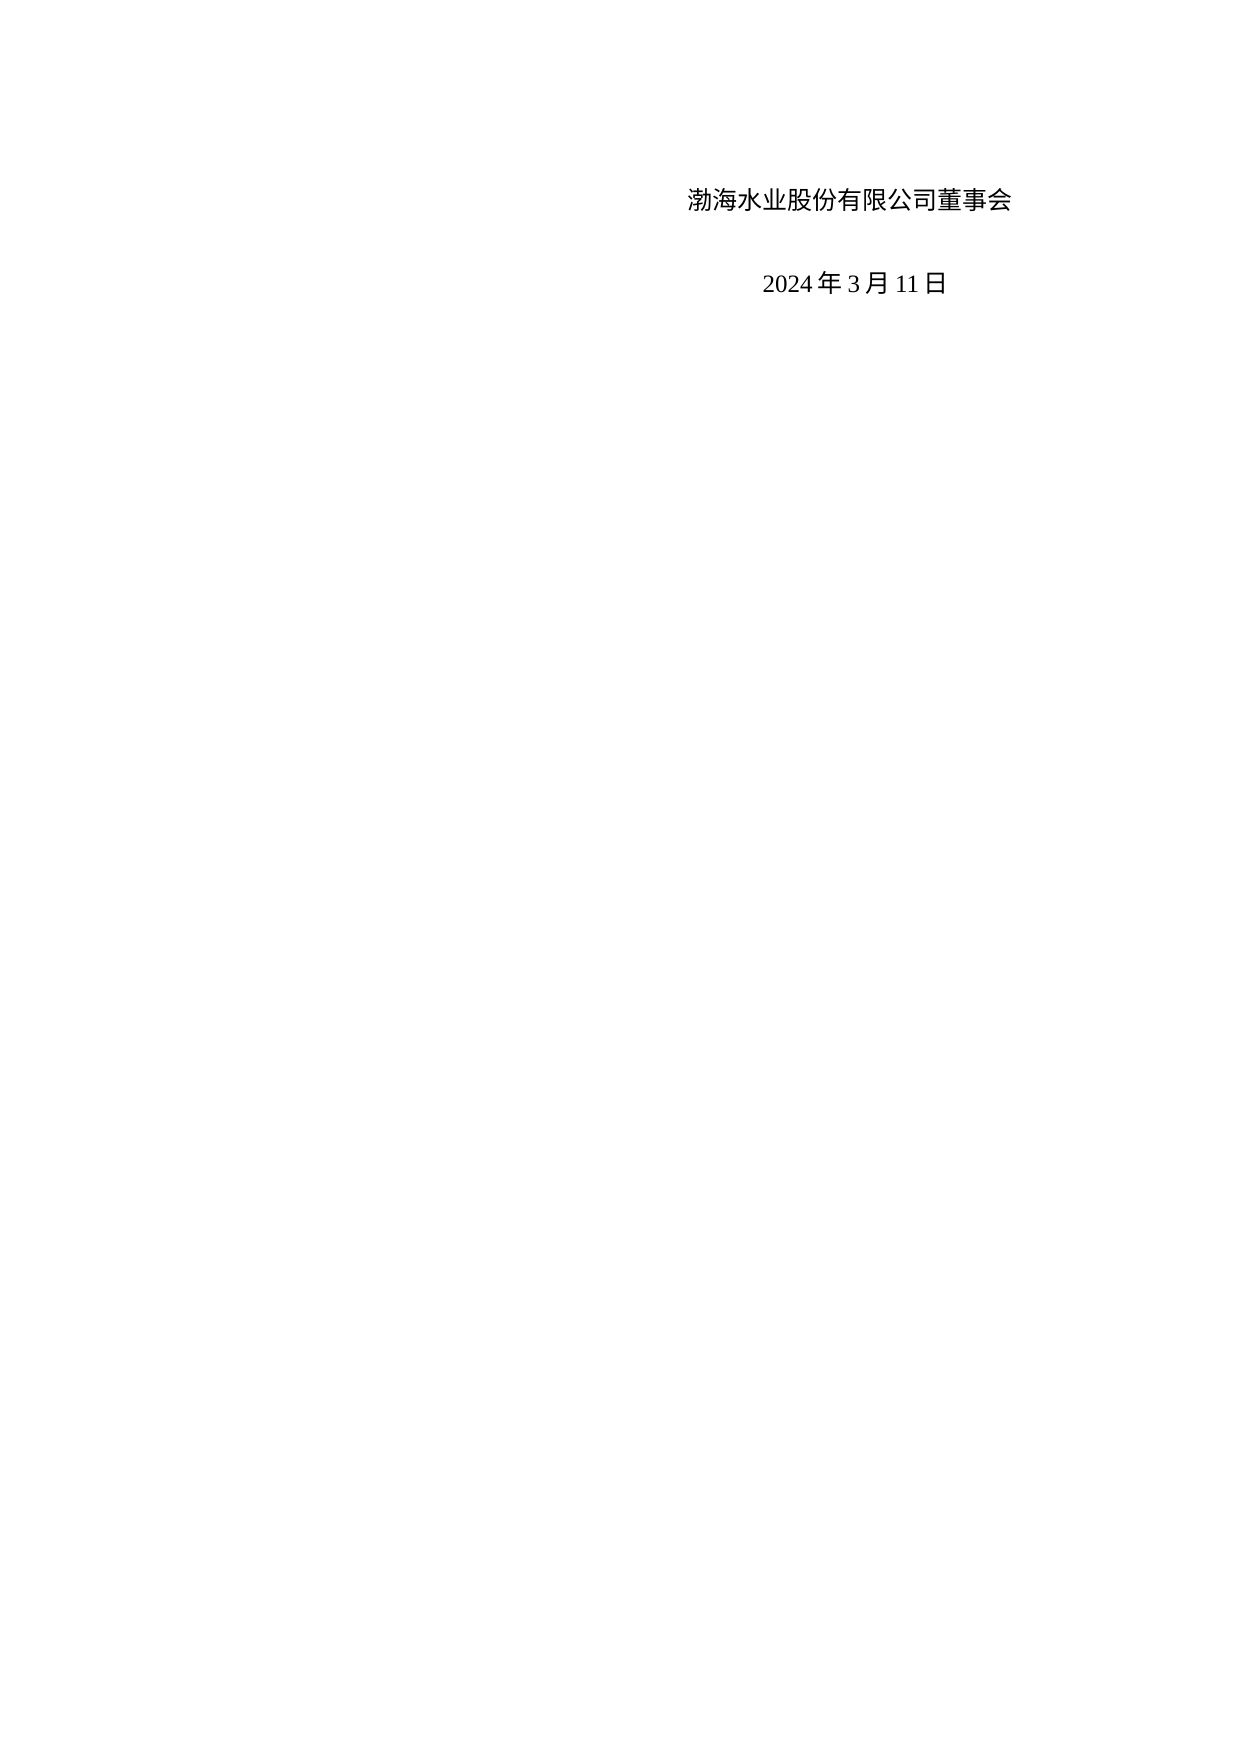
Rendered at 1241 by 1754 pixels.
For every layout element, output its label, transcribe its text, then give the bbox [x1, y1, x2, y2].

text 2024年3月11日 [187, 249, 1053, 314]
text 渤海水业股份有限公司董事会 [187, 166, 1053, 231]
